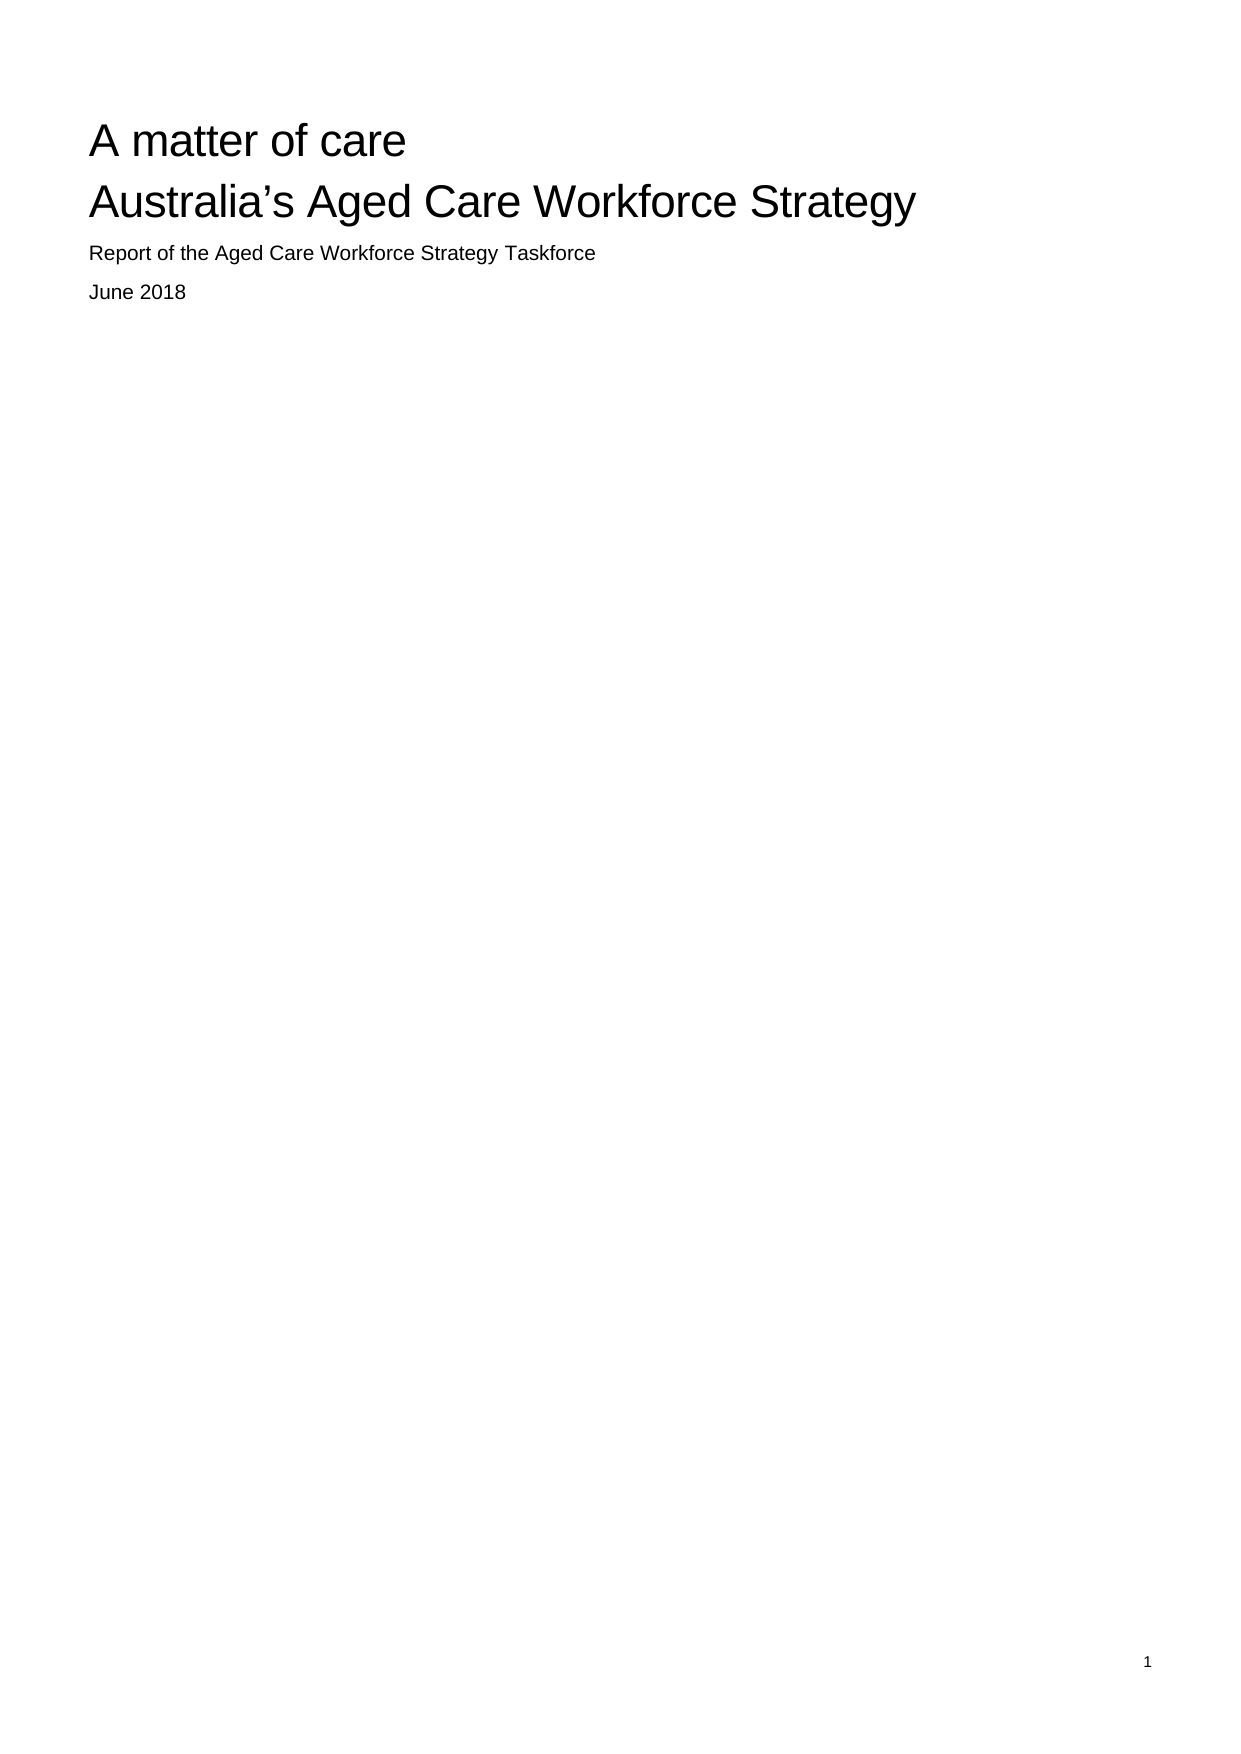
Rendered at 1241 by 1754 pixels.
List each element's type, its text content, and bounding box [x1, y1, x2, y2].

text June 2018 [89, 280, 1152, 304]
text Report of the Aged Care Workforce Strategy Taskforce [89, 241, 1152, 265]
title A matter of care Australia’s Aged Care Workforce Strategy [89, 114, 1152, 227]
